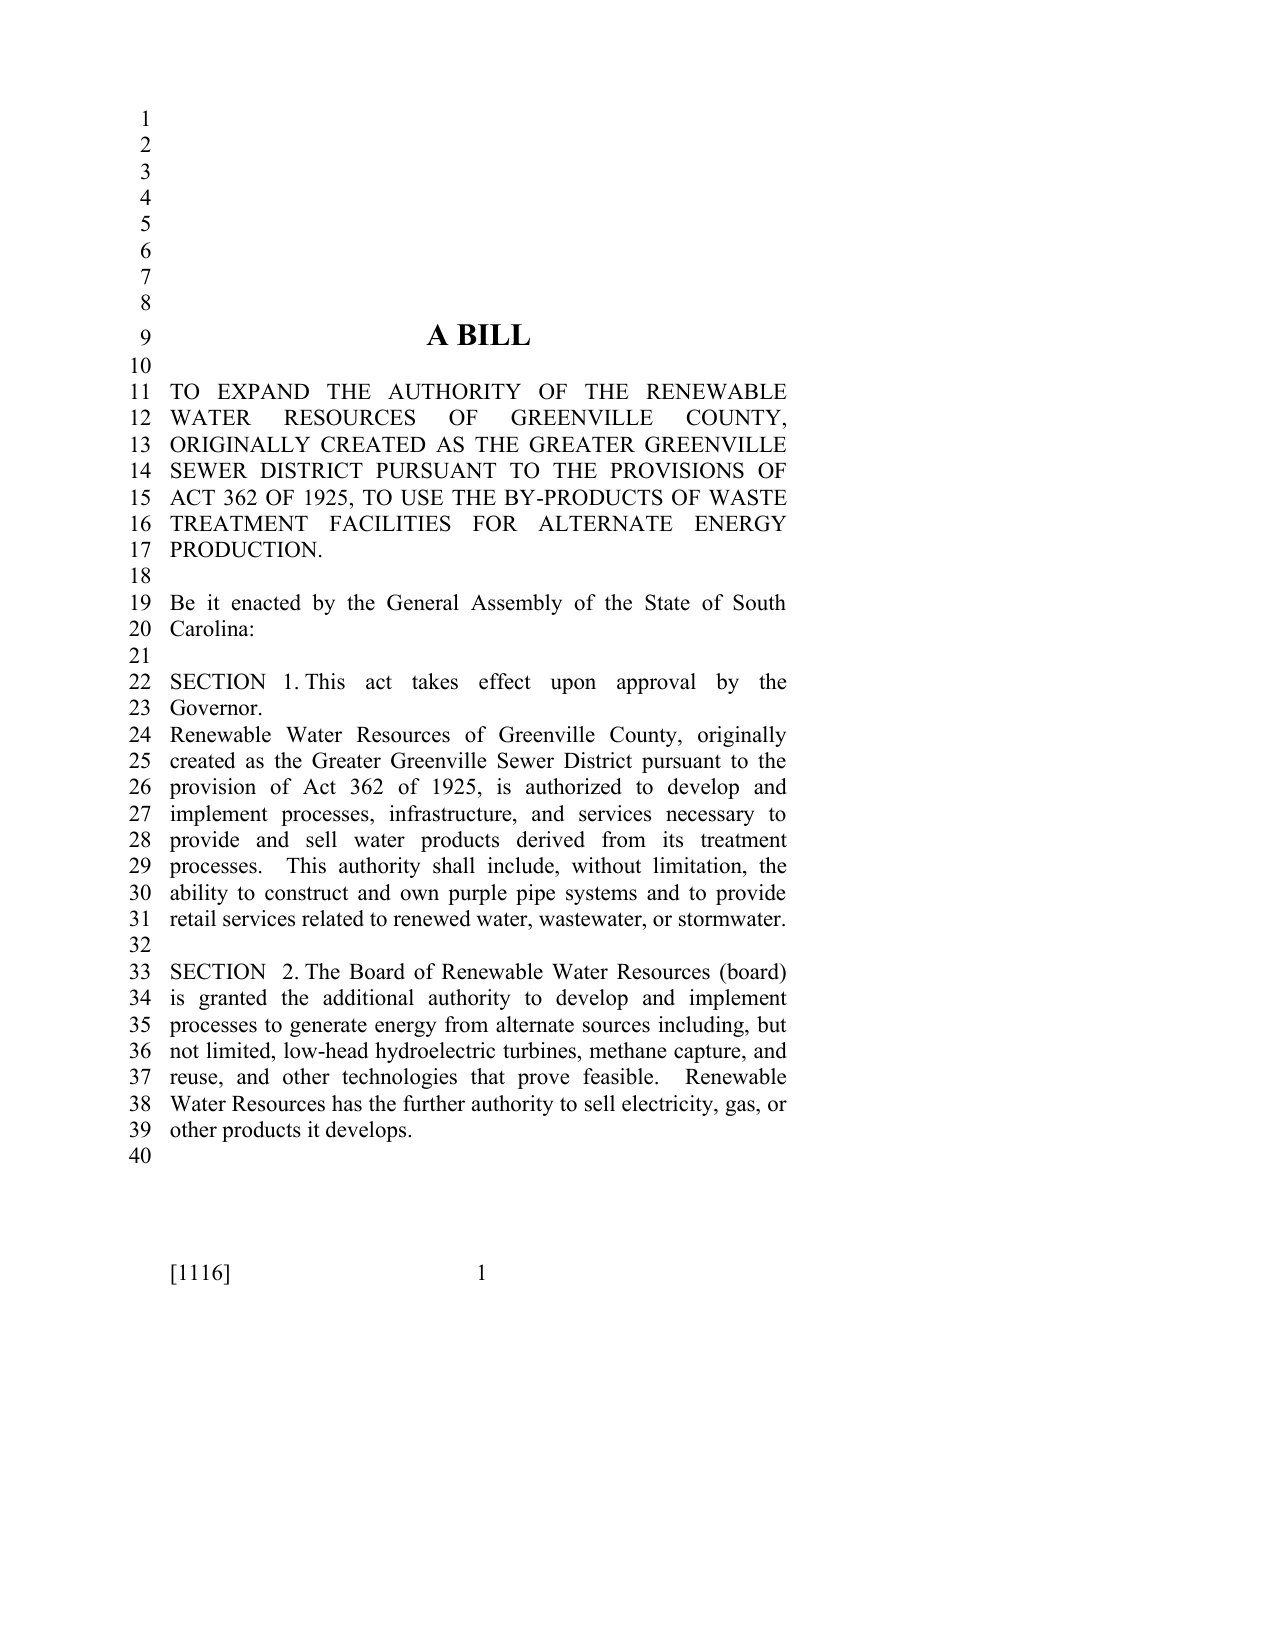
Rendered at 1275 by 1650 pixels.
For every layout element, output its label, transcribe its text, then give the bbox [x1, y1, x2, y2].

text TO EXPAND THE AUTHORITY OF THE RENEWABLE WATER RESOURCES OF GREENVILLE COUNTY, ORIGINALLY CREATED AS THE GREATER GREENVILLE SEWER DISTRICT PURSUANT TO THE PROVISIONS OF ACT 362 OF 1925, TO USE THE BY-PRODUCTS OF WASTE TREATMENT FACILITIES FOR ALTERNATE ENERGY PRODUCTION. [169, 378, 787, 563]
text SECTION 2. The Board of Renewable Water Resources (board) is granted the additional authority to develop and implement processes to generate energy from alternate sources including, but not limited, low-head hydroelectric turbines, methane capture, and reuse, and other technologies that prove feasible. Renewable Water Resources has the further authority to sell electricity, gas, or other products it develops. [169, 958, 787, 1142]
text Be it enacted by the General Assembly of the State of South Carolina: [169, 589, 787, 642]
text Renewable Water Resources of Greenville County, originally created as the Greater Greenville Sewer District pursuant to the provision of Act 362 of 1925, is authorized to develop and implement processes, infrastructure, and services necessary to provide and sell water products derived from its treatment processes. This authority shall include, without limitation, the ability to construct and own purple pipe systems and to provide retail services related to renewed water, wastewater, or stormwater. [169, 721, 787, 932]
text A BILL [169, 316, 787, 352]
text SECTION 1. This act takes effect upon approval by the Governor. [169, 668, 787, 721]
